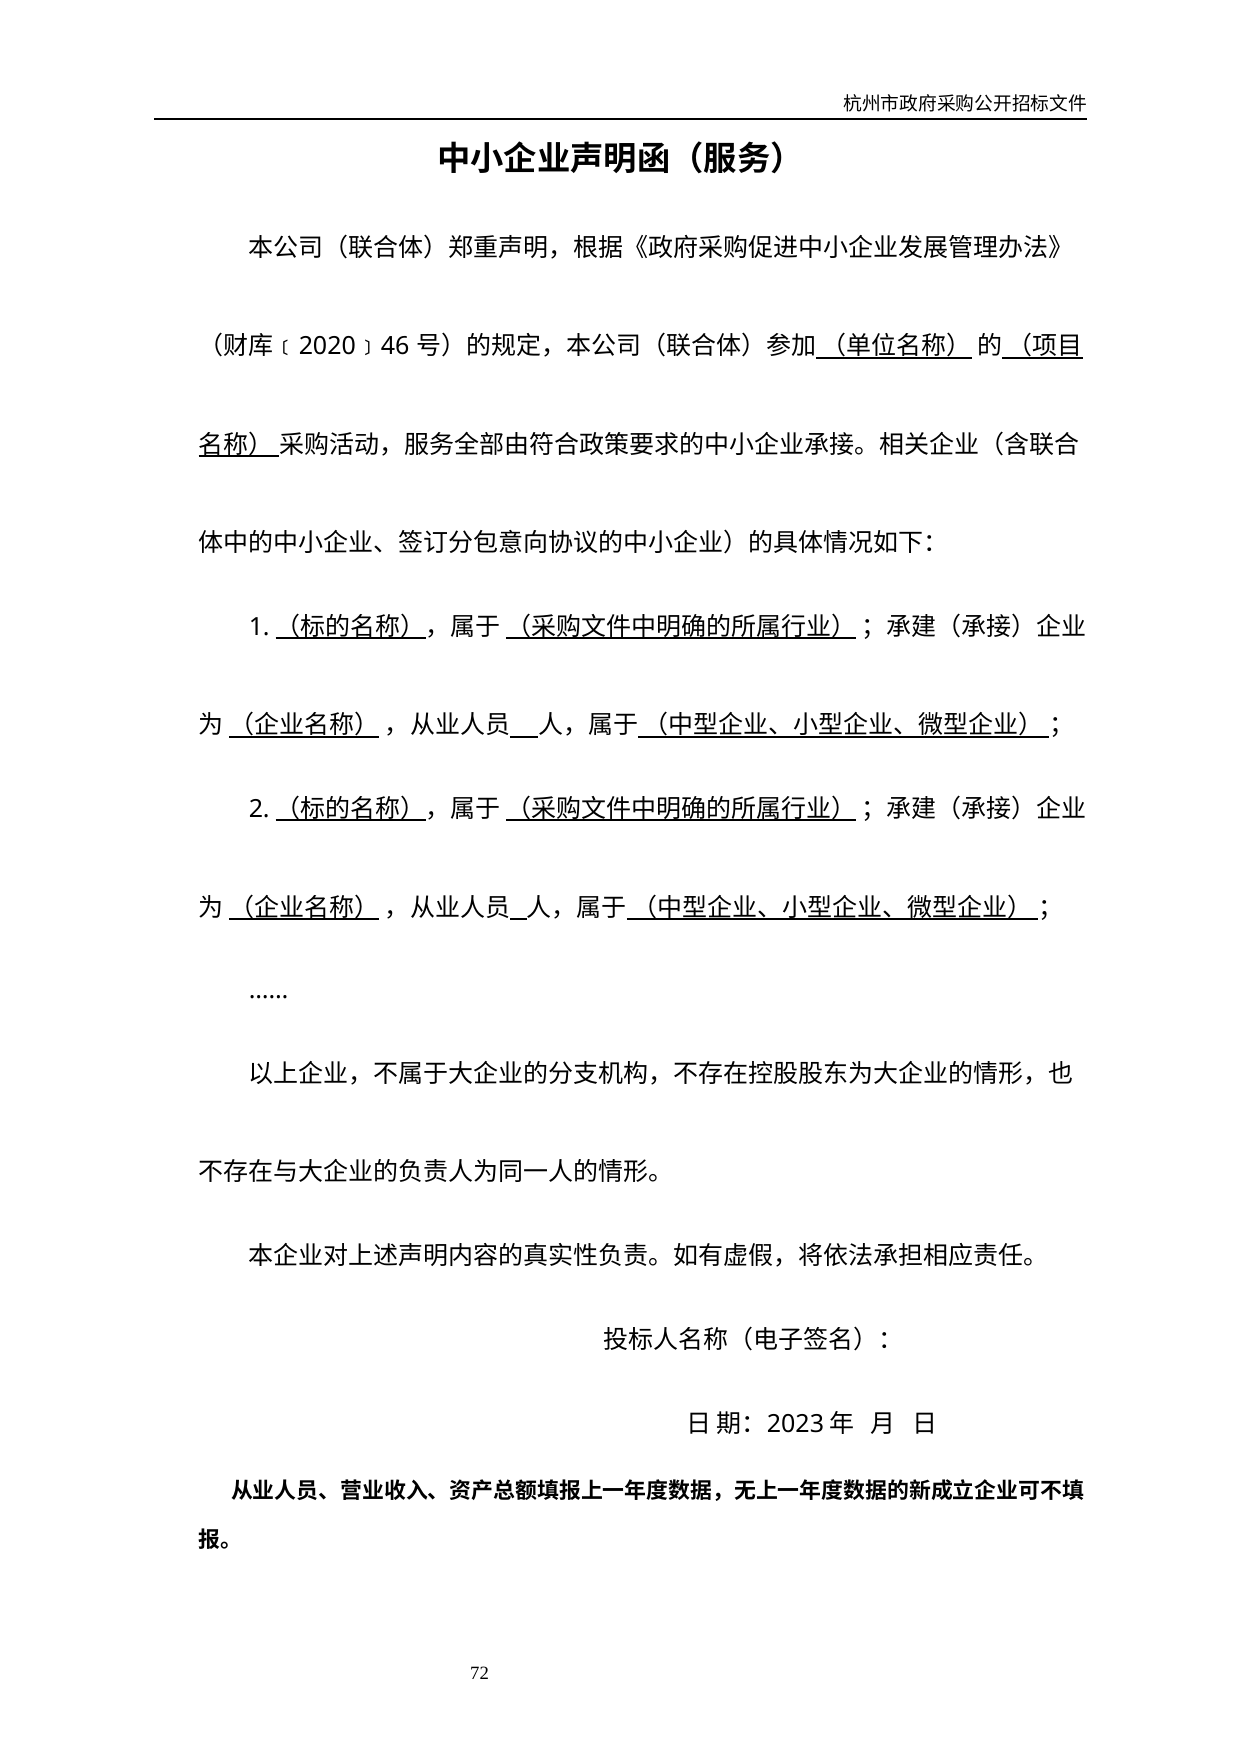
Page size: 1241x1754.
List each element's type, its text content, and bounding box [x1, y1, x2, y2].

text 日 期：2023年 月 日 [198, 1388, 970, 1454]
text …… [198, 956, 1087, 1022]
text 以上企业，不属于大企业的分支机构，不存在控股股东为大企业的情形，也不存在与大企业的负责人为同一人的情形。 [198, 1039, 1087, 1203]
text 本公司（联合体）郑重声明，根据《政府采购促进中小企业发展管理办法》（财库﹝2020﹞46 号）的规定，本公司（联合体）参加 （单位名称） 的 （项目名称） 采购活动，服务全部由符合政策要求的中小企业承接。相关企业（含联合体中的中小企业、签订分包意向协议的中小企业）的具体情况如下： [198, 213, 1087, 573]
text 本企业对上述声明内容的真实性负责。如有虚假，将依法承担相应责任。 [198, 1221, 1087, 1286]
text 2. （标的名称），属于 （采购文件中明确的所属行业） ；承建（承接）企业为 （企业名称） ，从业人员 人，属于 （中型企业、小型企业、微型企业） ； [198, 774, 1087, 938]
text 从业人员、营业收入、资产总额填报上一年度数据，无上一年度数据的新成立企业可不填报。 [198, 1472, 1087, 1554]
text 投标人名称（电子签名）： [153, 1304, 903, 1370]
text 中小企业声明函（服务） [153, 123, 1087, 188]
text 1. （标的名称），属于 （采购文件中明确的所属行业） ；承建（承接）企业为 （企业名称） ，从业人员 人，属于 （中型企业、小型企业、微型企业） ； [198, 592, 1087, 756]
